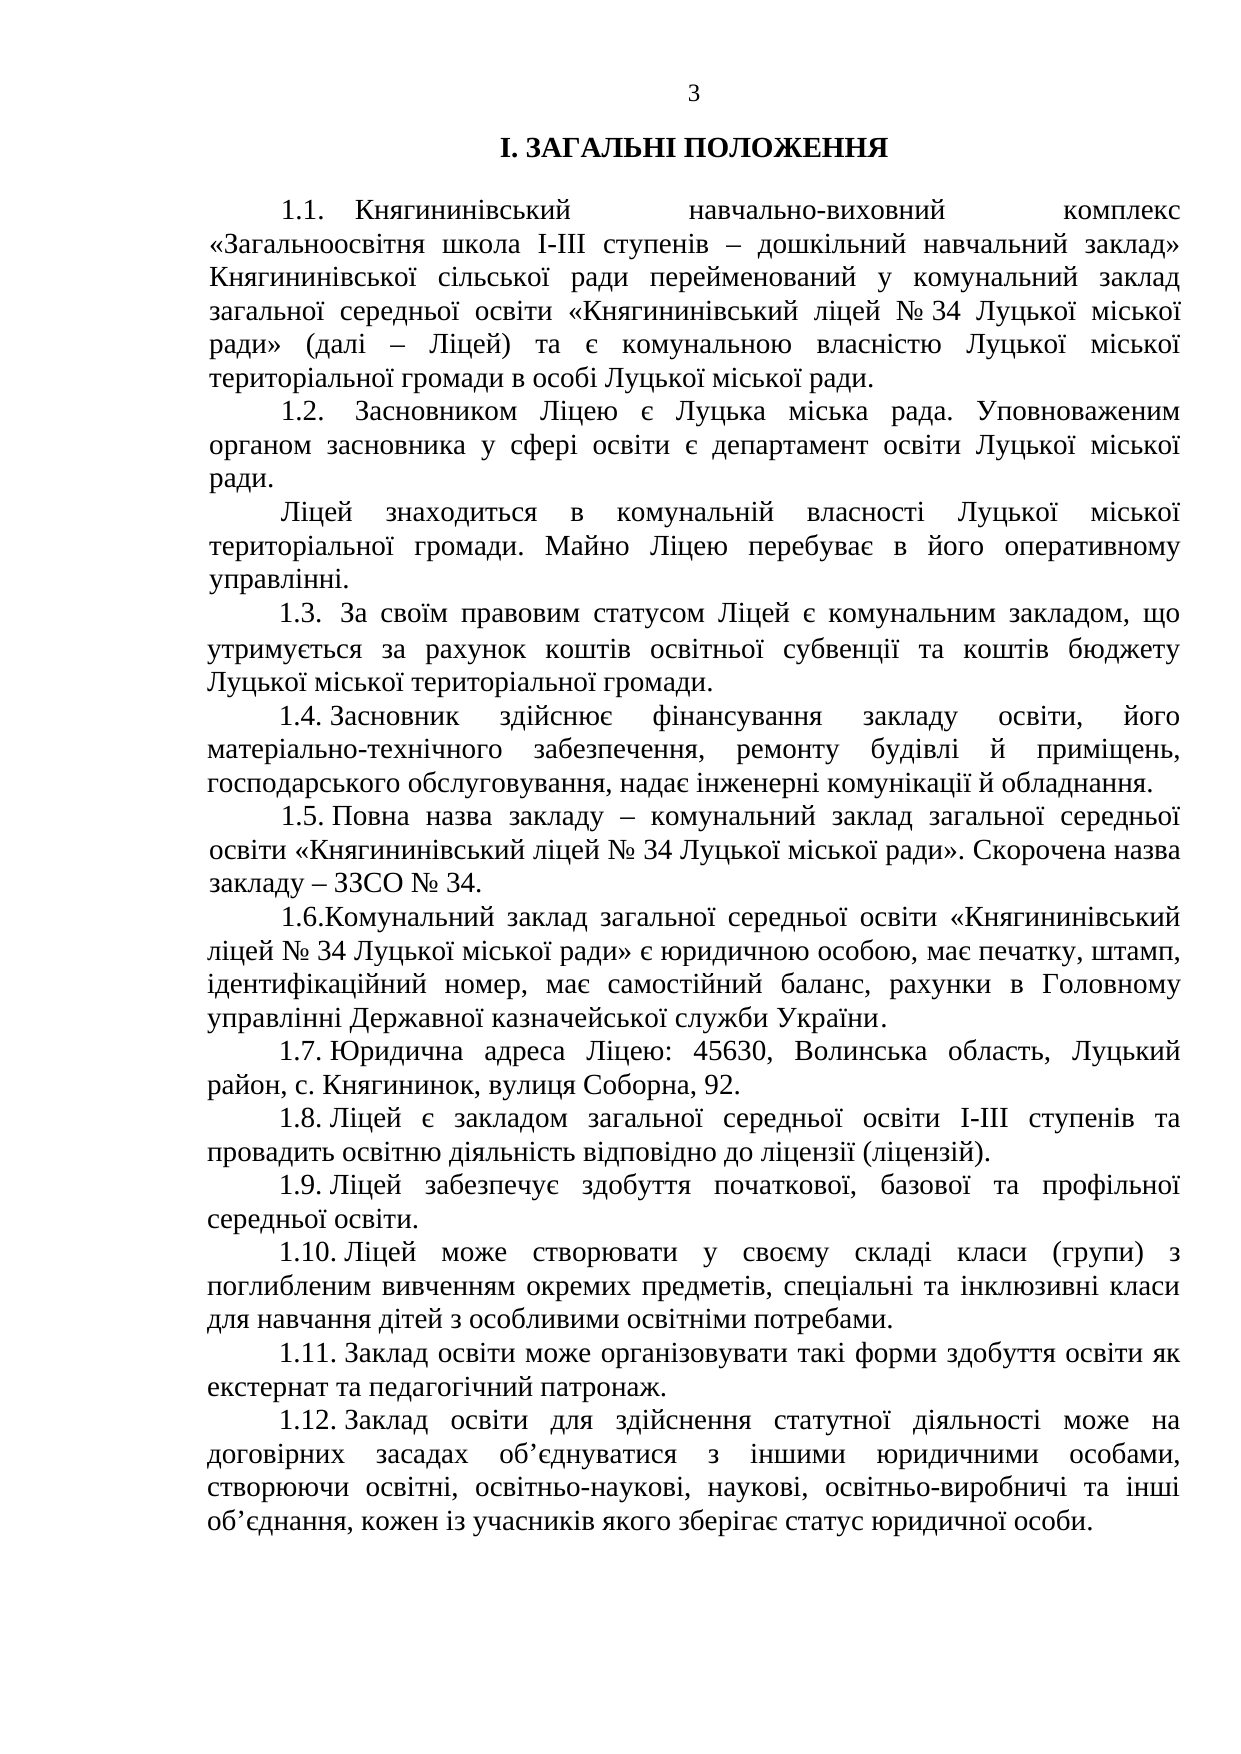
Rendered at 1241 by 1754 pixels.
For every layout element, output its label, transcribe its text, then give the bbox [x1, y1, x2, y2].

text 1.5. Повна назва закладу – комунальний заклад загальної середньої освіти «Княгининівський ліцей № 34 Луцької міської ради». Скорочена назва закладу – ЗЗСО № 34. [209, 798, 1181, 899]
list 1.10. Ліцей може створювати у своєму складі класи (групи) з поглибленим вивченням окремих предметів, спеціальні та інклюзивні класи для навчання дітей з особливими освітніми потребами. [207, 1234, 1181, 1335]
list 1.12. Заклад освіти для здійснення статутної діяльності може на договірних засадах об’єднуватися з іншими юридичними особами, створюючи освітні, освітньо-наукові, наукові, освітньо-виробничі та інші об’єднання, кожен із учасників якого зберігає статус юридичної особи. [207, 1402, 1181, 1536]
text 1.6.Комунальний заклад загальної середньої освіти «Княгининівський ліцей № 34 Луцької міської ради» є юридичною особою, має печатку, штамп, ідентифікаційний номер, має самостійний баланс, рахунки в Головному управлінні Державної казначейської служби України. [207, 899, 1181, 966]
list 1.8. Ліцей є закладом загальної середньої освіти І-ІІІ ступенів та провадить освітню діяльність відповідно до ліцензії (ліцензій). [207, 1100, 1181, 1167]
text 1.7. Юридична адреса Ліцею: 45630, Волинська область, Луцький район, с. Княгининок, вулиця Соборна, 92. [207, 1033, 1181, 1100]
text Ліцей знаходиться в комунальній власності Луцької міської територіальної громади. Майно Ліцею перебуває в його оперативному управлінні. [209, 494, 1181, 595]
text 1.6.Комунальний заклад загальної середньої освіти «Княгининівський ліцей № 34 Луцької міської ради» є юридичною особою, має печатку, штамп, ідентифікаційний номер, має самостійний баланс, рахунки в Головному управлінні Державної казначейської служби України. [207, 966, 1181, 1033]
list 1.9. Ліцей забезпечує здобуття початкової, базової та профільної середньої освіти. [207, 1167, 1181, 1234]
list Засновником Ліцею є Луцька міська рада. Уповноваженим органом засновника у сфері освіти є департамент освіти Луцької міської ради. [209, 393, 1181, 494]
text І. ЗАГАЛЬНІ ПОЛОЖЕННЯ [207, 131, 1181, 164]
text 1.3. За своїм правовим статусом Ліцей є комунальним закладом, що утримується за рахунок коштів освітньої субвенції та коштів бюджету Луцької міської територіальної громади. [207, 595, 1181, 698]
list Княгининівський навчально-виховний комплекс «Загальноосвітня школа І-ІІІ ступенів – дошкільний навчальний заклад» Княгининівської сільської ради перейменований у комунальний заклад загальної середньої освіти «Княгининівський ліцей № 34 Луцької міської ради» (далі – Ліцей) та є комунальною власністю Луцької міської територіальної громади в особі Луцької міської ради. [209, 192, 1181, 393]
list 1.4. Засновник здійснює фінансування закладу освіти, його матеріально-технічного забезпечення, ремонту будівлі й приміщень, господарського обслуговування, надає інженерні комунікації й обладнання. [207, 698, 1181, 798]
list 1.11. Заклад освіти може організовувати такі форми здобуття освіти як екстернат та педагогічний патронаж. [207, 1335, 1181, 1402]
